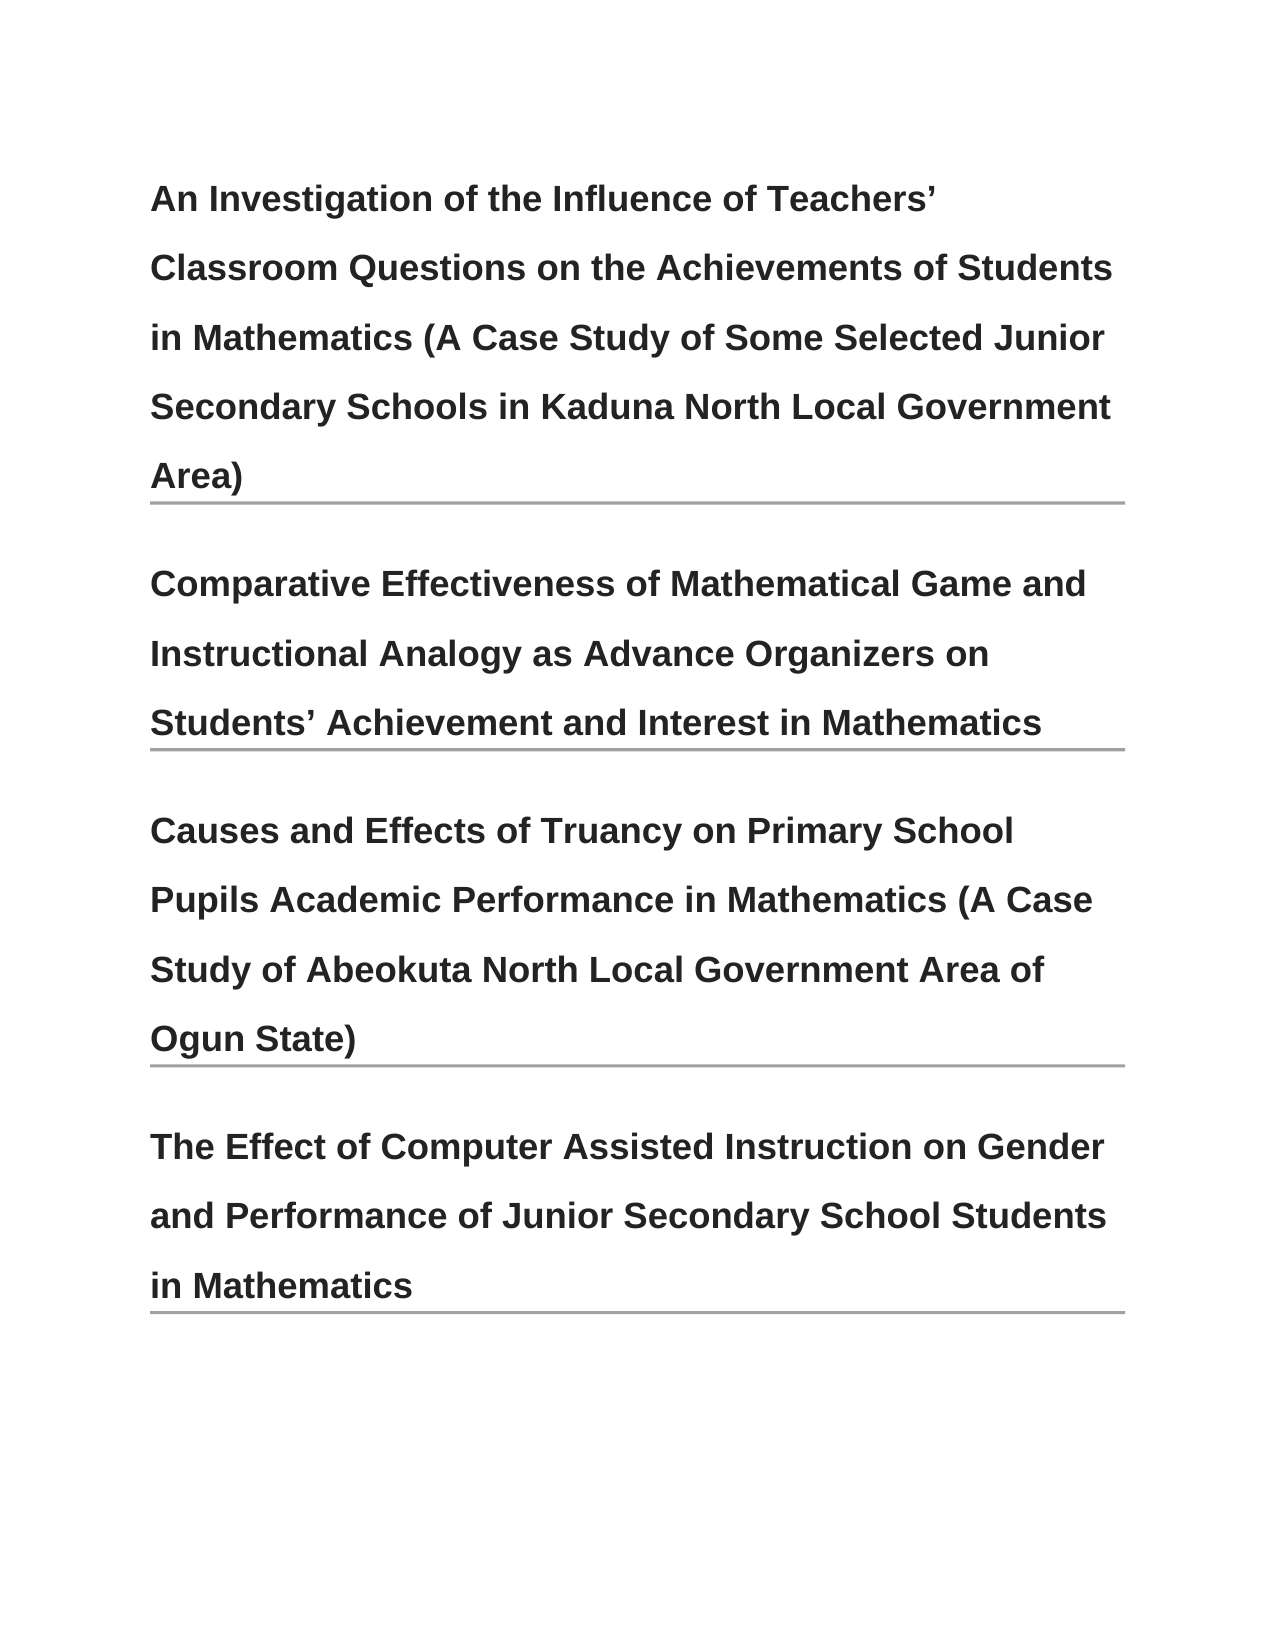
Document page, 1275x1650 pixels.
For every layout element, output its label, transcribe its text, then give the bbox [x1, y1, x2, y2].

text The Effect of Computer Assisted Instruction on Gender and Performance of Junior Secondary School Students in Mathematics [150, 1098, 1125, 1306]
text Comparative Effectiveness of Mathematical Game and Instructional Analogy as Advance Organizers on Students’ Achievement and Interest in Mathematics [150, 535, 1125, 743]
text Causes and Effects of Truancy on Primary School Pupils Academic Performance in Mathematics (A Case Study of Abeokuta North Local Government Area of Ogun State) [150, 782, 1125, 1059]
text An Investigation of the Influence of Teachers’ Classroom Questions on the Achievements of Students in Mathematics (A Case Study of Some Selected Junior Secondary Schools in Kaduna North Local Government Area) [150, 150, 1125, 496]
